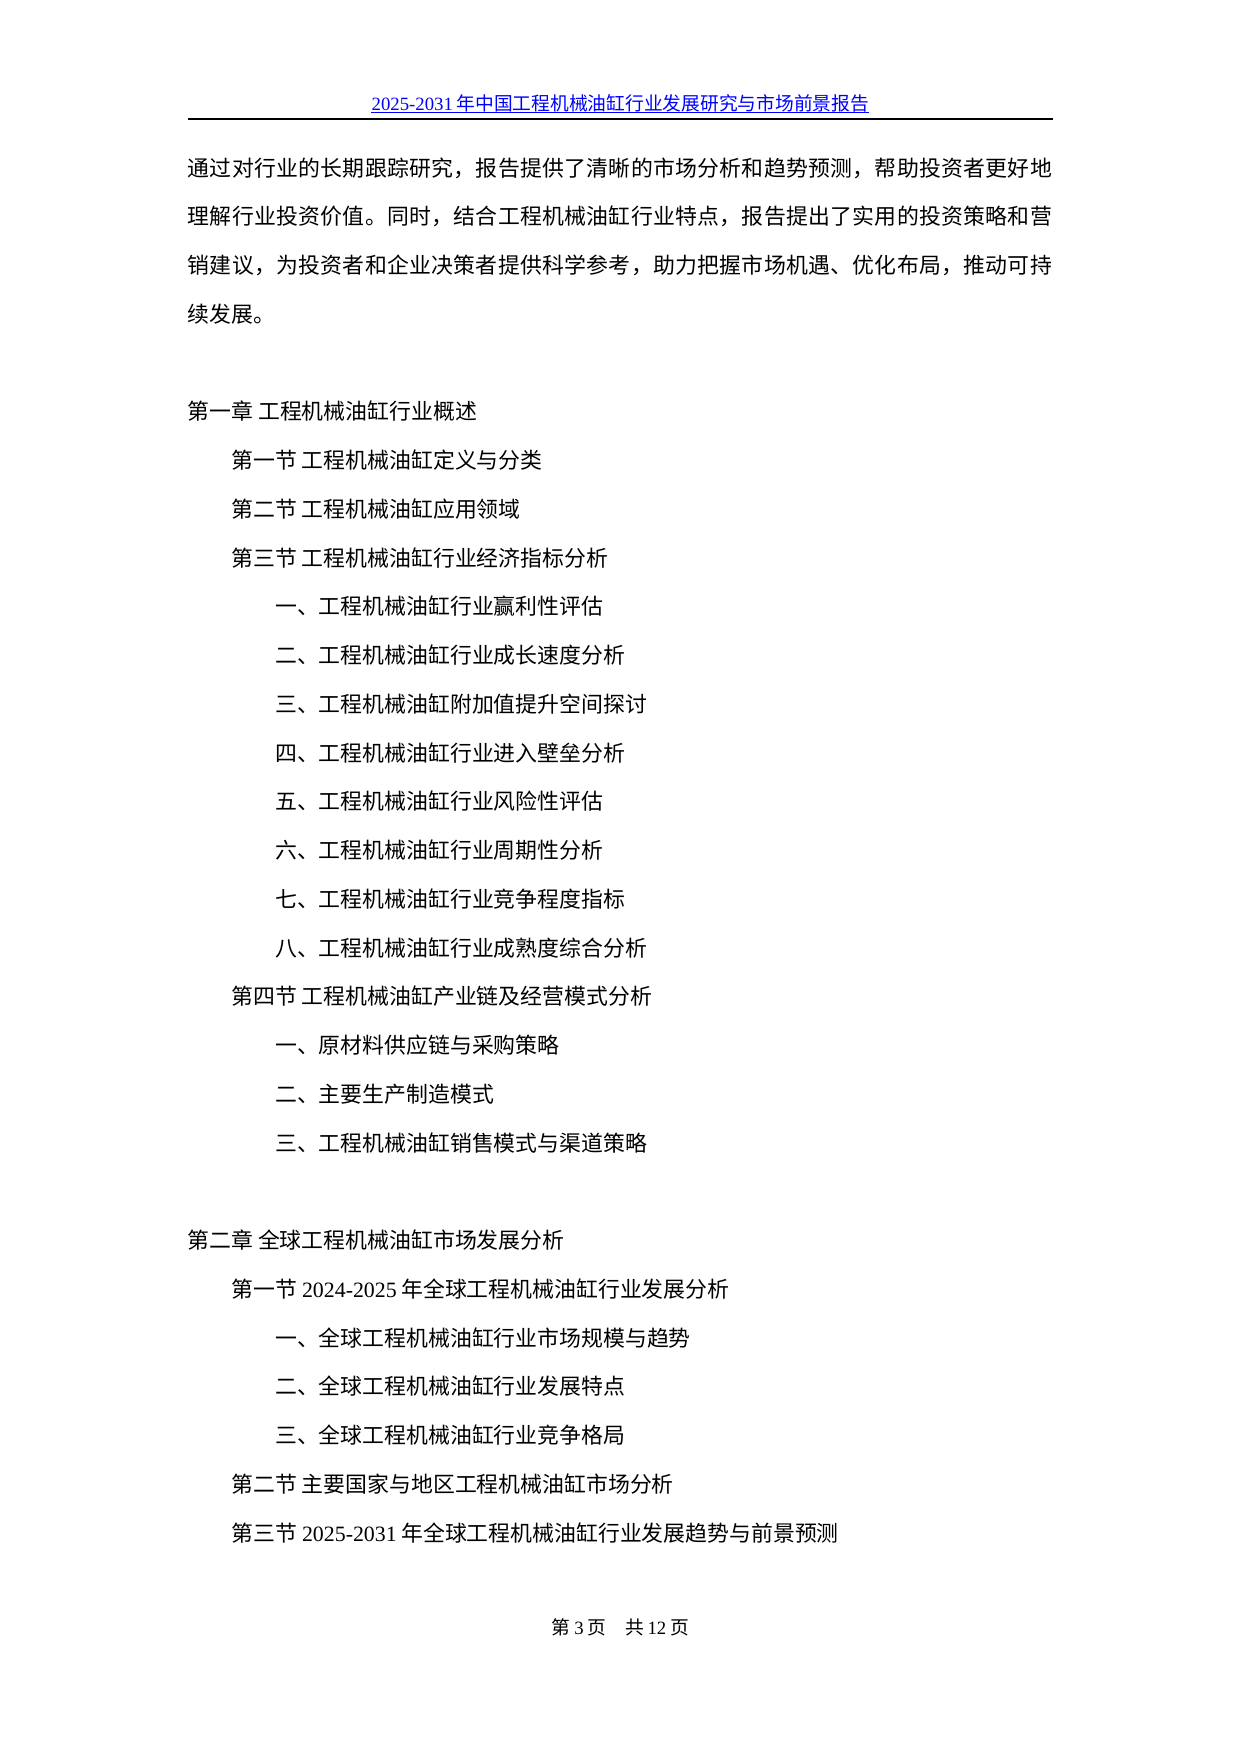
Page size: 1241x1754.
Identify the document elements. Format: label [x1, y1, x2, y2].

text [187, 150, 1053, 1548]
